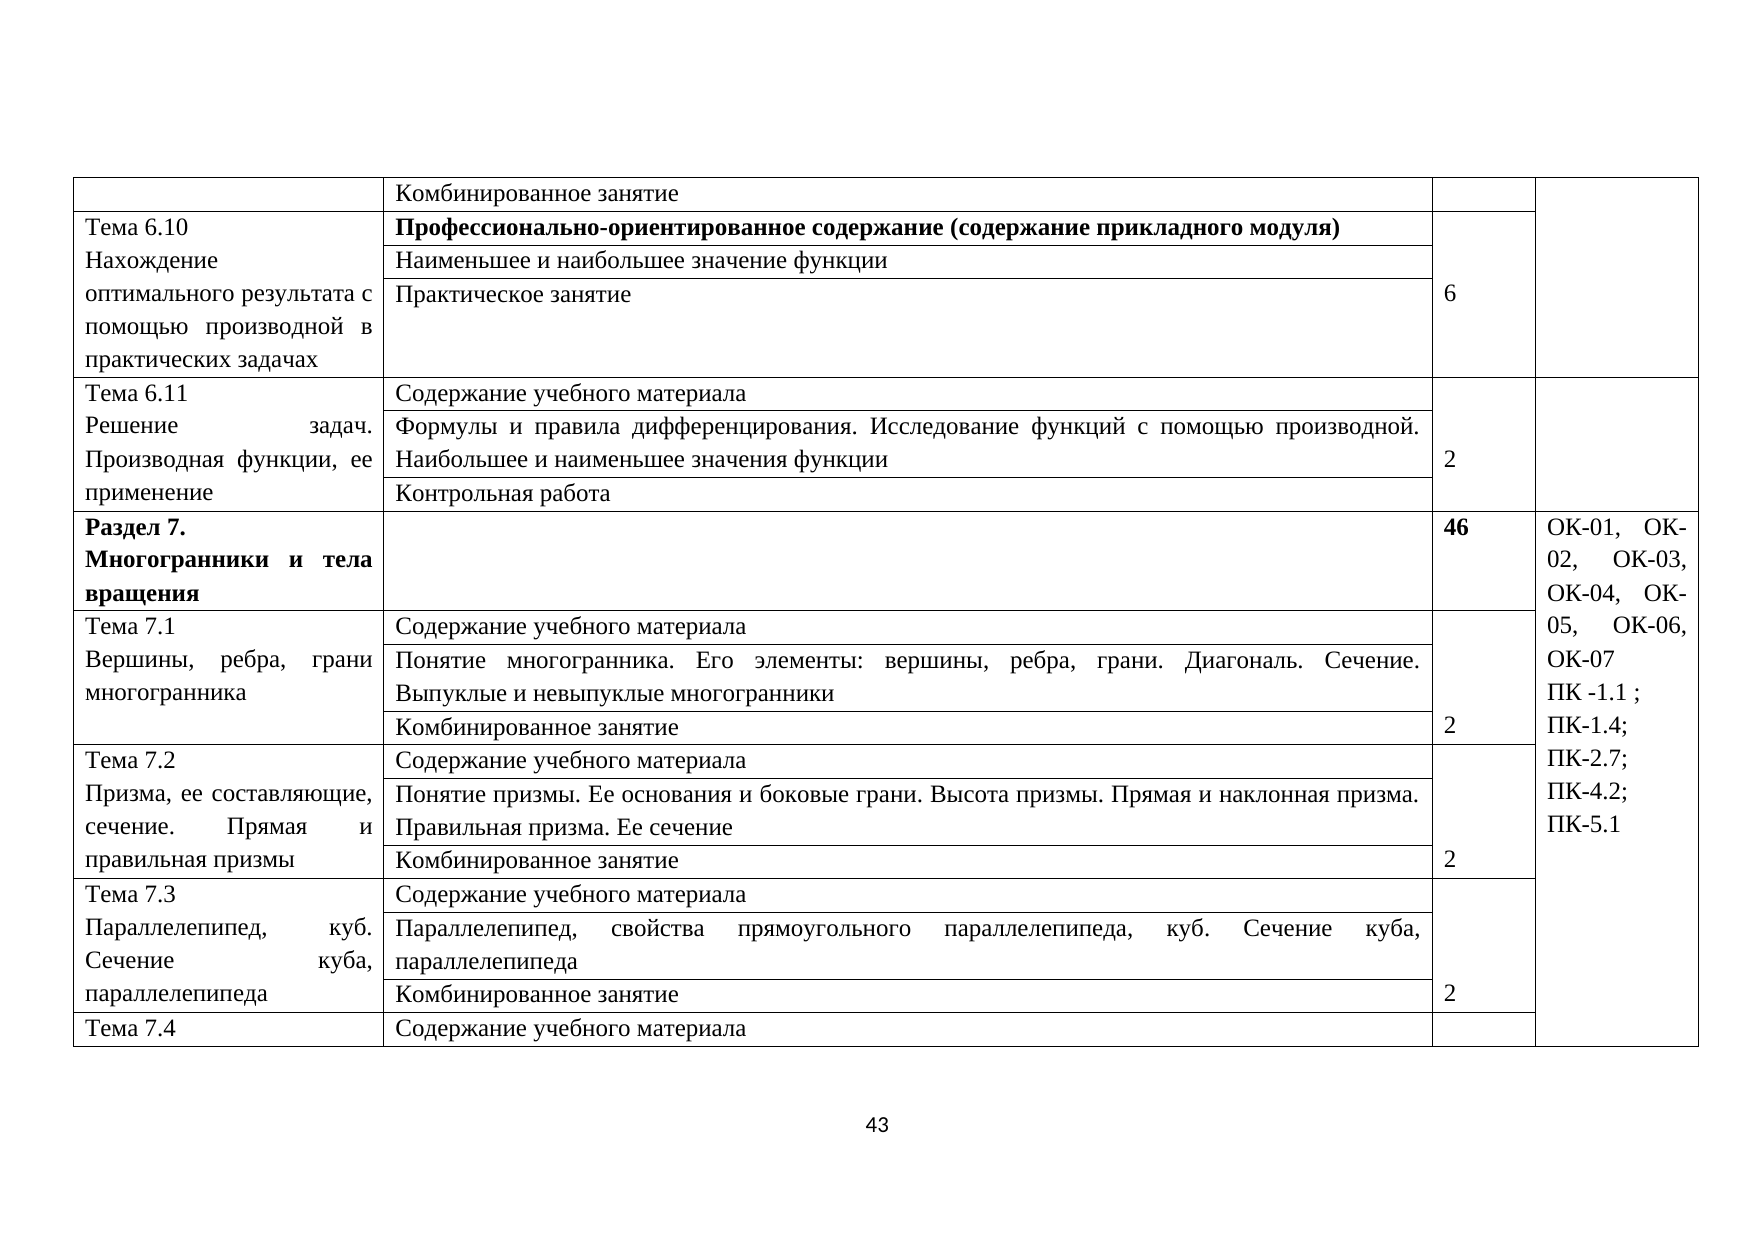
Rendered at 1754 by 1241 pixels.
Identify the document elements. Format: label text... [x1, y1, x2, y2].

table_cell Практическое занятие [384, 279, 1432, 377]
table_cell Тема 6.10 Нахождение оптимального результата с помощью производной в практических задачах [74, 212, 383, 377]
table_cell Содержание учебного материала [384, 879, 1432, 912]
table_cell Содержание учебного материала [384, 611, 1432, 644]
table_cell Содержание учебного материала [384, 378, 1432, 410]
table_cell Понятие многогранника. Его элементы: вершины, ребра, грани. Диагональ. Сечение. Выпуклые и невыпуклые многогранники [384, 645, 1432, 711]
table_cell Понятие призмы. Ее основания и боковые грани. Высота призмы. Прямая и наклонная призма. Правильная призма. Ее сечение [384, 779, 1432, 844]
table_cell 2 [1433, 879, 1535, 1012]
table_cell Формулы и правила дифференцирования. Исследование функций с помощью производной. Наибольшее и наименьшее значения функции [384, 411, 1432, 477]
table_cell Комбинированное занятие [384, 846, 1432, 878]
table_cell Содержание учебного материала [384, 1013, 1432, 1046]
table_cell Наименьшее и наибольшее значение функции [384, 246, 1432, 278]
table_cell 2 [1433, 745, 1535, 878]
table_cell Содержание учебного материала [384, 745, 1432, 778]
table_cell 2 [1433, 378, 1535, 511]
table_cell [1536, 378, 1698, 511]
table_cell [384, 512, 1432, 610]
table_cell ОК-01, ОК-02, ОК-03, ОК-04, ОК-05, ОК-06, ОК-07 ПК -1.1 ; ПК-1.4; ПК-2.7; ПК-4.2; ПК-5.1 [1536, 512, 1698, 1046]
table_cell Комбинированное занятие [384, 178, 1432, 211]
table_cell 46 [1433, 512, 1535, 610]
table_cell 2 [1433, 1013, 1535, 1046]
table_cell Тема 7.1 Вершины, ребра, грани многогранника [74, 611, 383, 744]
table_cell 2 [1433, 611, 1535, 744]
table_cell Тема 7.3 Параллелепипед, куб. Сечение куба, параллелепипеда [74, 879, 383, 1012]
table_cell Комбинированное занятие [384, 712, 1432, 744]
table_cell 6 [1433, 212, 1535, 377]
table_cell Профессионально-ориентированное содержание (содержание прикладного модуля) [384, 212, 1432, 244]
table_cell Комбинированное занятие [384, 980, 1432, 1012]
table_cell Параллелепипед, свойства прямоугольного параллелепипеда, куб. Сечение куба, параллелепипеда [384, 913, 1432, 978]
table_cell Тема 6.11 Решение задач. Производная функции, ее применение [74, 378, 383, 511]
table_cell Контрольная работа [384, 478, 1432, 511]
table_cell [74, 1013, 383, 1046]
table_cell Раздел 7. Многогранники и тела вращения [74, 512, 383, 610]
table_cell Тема 7.2 Призма, ее составляющие, сечение. Прямая и правильная призмы [74, 745, 383, 878]
